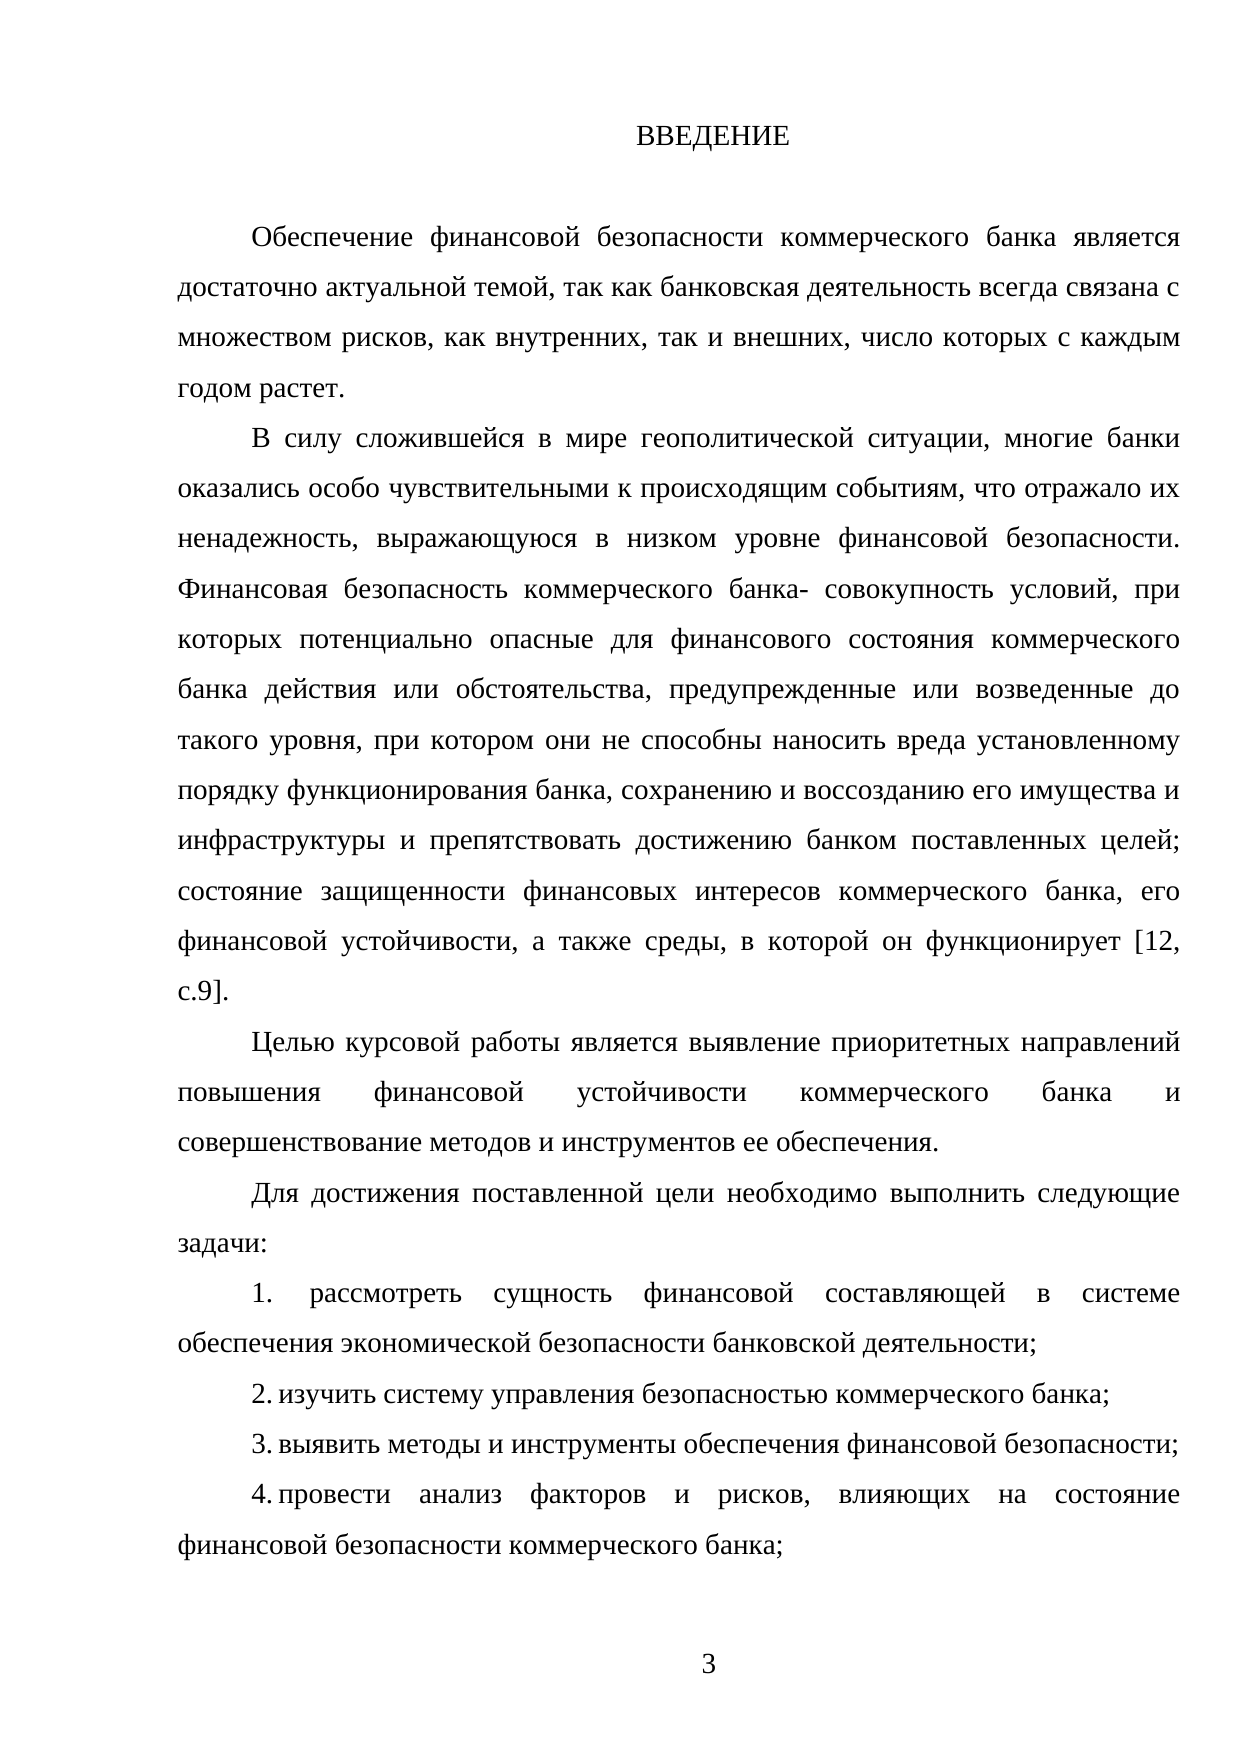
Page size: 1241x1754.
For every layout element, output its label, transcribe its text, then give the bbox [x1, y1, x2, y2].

list провести анализ факторов и рисков, влияющих на состояние финансовой безопасности коммерческого банка; [177, 1477, 1181, 1560]
text Целью курсовой работы является выявление приоритетных направлений повышения финансовой устойчивости коммерческого банка и совершенствование методов и инструментов ее обеспечения. [177, 1024, 1181, 1158]
text Для достижения поставленной цели необходимо выполнить следующие задачи: [177, 1175, 1181, 1258]
text В силу сложившейся в мире геополитической ситуации, многие банки оказались особо чувствительными к происходящим событиям, что отражало их ненадежность, выражающуюся в низком уровне финансовой безопасности. Финансовая безопасность коммерческого банка- совокупность условий, при которых потенциально опасные для финансового состояния коммерческого банка действия или обстоятельства, предупрежденные или возведенные до такого уровня, при котором они не способны наносить вреда установленному порядку функционирования банка, сохранению и воссозданию его имущества и инфраструктуры и препятствовать достижению банком поставленных целей; состояние защищенности финансовых интересов коммерческого банка, его финансовой устойчивости, а также среды, в которой он функционирует [12, с.9]. [177, 420, 1181, 1007]
text Обеспечение финансовой безопасности коммерческого банка является достаточно актуальной темой, так как банковская деятельность всегда связана с множеством рисков, как внутренних, так и внешних, число которых с каждым годом растет. [177, 219, 1181, 403]
list рассмотреть сущность финансовой составляющей в системе обеспечения экономической безопасности банковской деятельности; [177, 1275, 1181, 1359]
list ВВЕДЕНИЕ [245, 118, 1181, 152]
list выявить методы и инструменты обеспечения финансовой безопасности; [177, 1426, 1181, 1460]
list изучить систему управления безопасностью коммерческого банка; [177, 1376, 1181, 1409]
